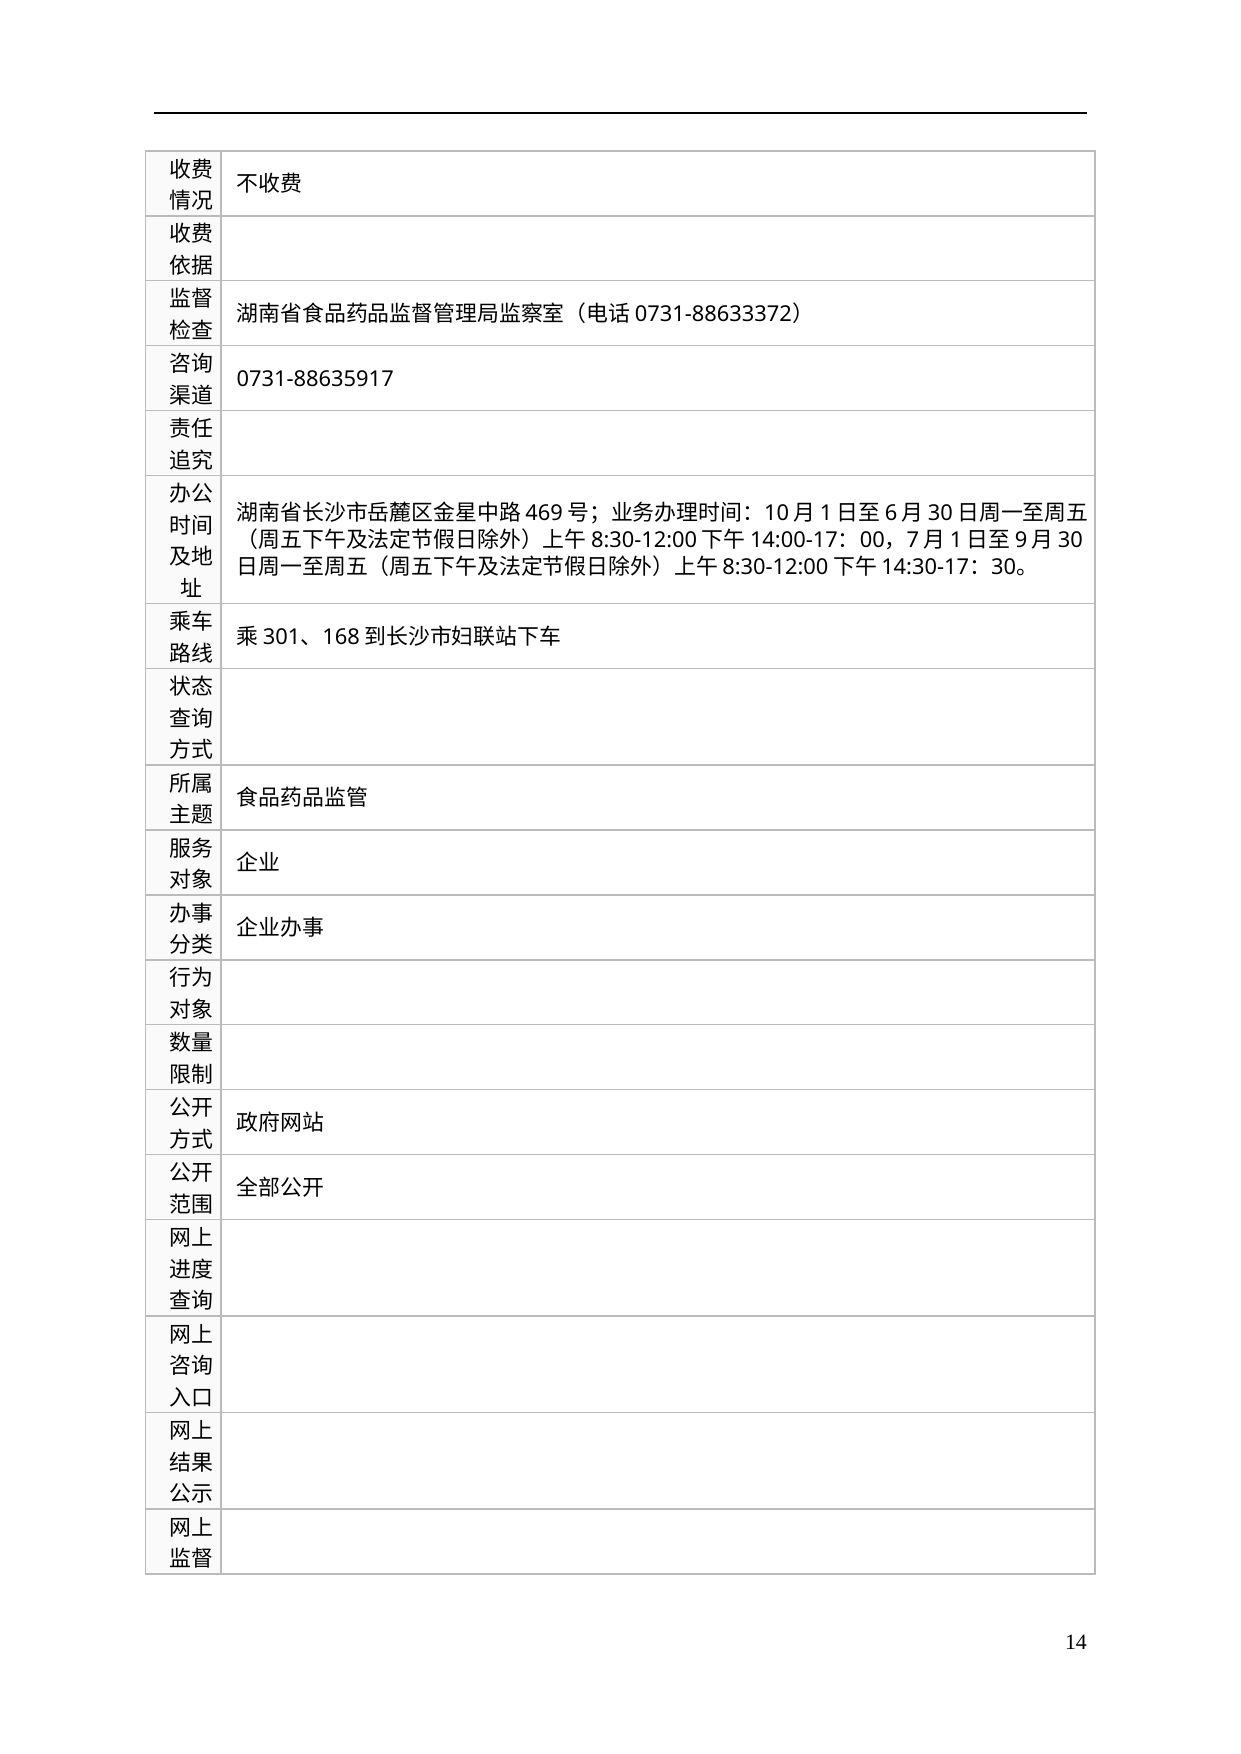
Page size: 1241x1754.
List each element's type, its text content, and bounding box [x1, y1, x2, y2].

table_cell 咨询渠道 [146, 346, 220, 409]
table_cell 乘车路线 [146, 604, 220, 668]
table_cell 公开范围 [146, 1155, 220, 1218]
table_cell 全部公开 [222, 1155, 1094, 1218]
table_cell 网上监督投诉 [146, 1510, 220, 1573]
table_cell 不收费 [222, 152, 1094, 215]
table_cell 0731-88635917 [222, 346, 1094, 409]
table_cell 所属主题 [146, 766, 220, 829]
table_cell 状态查询方式 [146, 669, 220, 764]
table_cell 食品药品监管 [222, 766, 1094, 829]
table_cell 公开方式 [146, 1090, 220, 1153]
table_cell [222, 1025, 1094, 1089]
table_cell 收费依据 [146, 217, 220, 280]
table_cell [222, 669, 1094, 764]
table_cell [222, 1413, 1094, 1508]
table_cell 网上咨询入口 [146, 1317, 220, 1412]
table_cell 办公时间及地址 [146, 476, 220, 603]
table_cell 行为对象 [146, 961, 220, 1024]
table_cell [222, 1220, 1094, 1315]
table_cell 企业 [222, 831, 1094, 894]
table_cell 网上结果公示 [146, 1413, 220, 1508]
table_cell 政府网站 [222, 1090, 1094, 1153]
table_cell [222, 411, 1094, 474]
table_cell 责任追究 [146, 411, 220, 474]
table_cell 服务对象 [146, 831, 220, 894]
table_cell [222, 1510, 1094, 1573]
table_cell 企业办事 [222, 896, 1094, 959]
table_cell 湖南省食品药品监督管理局监察室（电话0731-88633372） [222, 281, 1094, 345]
table_cell 收费情况 [146, 152, 220, 215]
table_cell 湖南省长沙市岳麓区金星中路469号；业务办理时间：10月1日至6月30日周一至周五（周五下午及法定节假日除外）上午8:30-12:00下午14:00-17：00，7月1日至9月30日周一至周五（周五下午及法定节假日除外）上午8:30-12:00下午14:30-17：30。 [222, 476, 1094, 603]
table_cell [222, 961, 1094, 1024]
table_cell [222, 217, 1094, 280]
table_cell 监督检查 [146, 281, 220, 345]
table_cell 乘301、168到长沙市妇联站下车 [222, 604, 1094, 668]
table_cell 数量限制 [146, 1025, 220, 1089]
table_cell [222, 1317, 1094, 1412]
table_cell 网上进度查询 [146, 1220, 220, 1315]
table_cell 办事分类 [146, 896, 220, 959]
